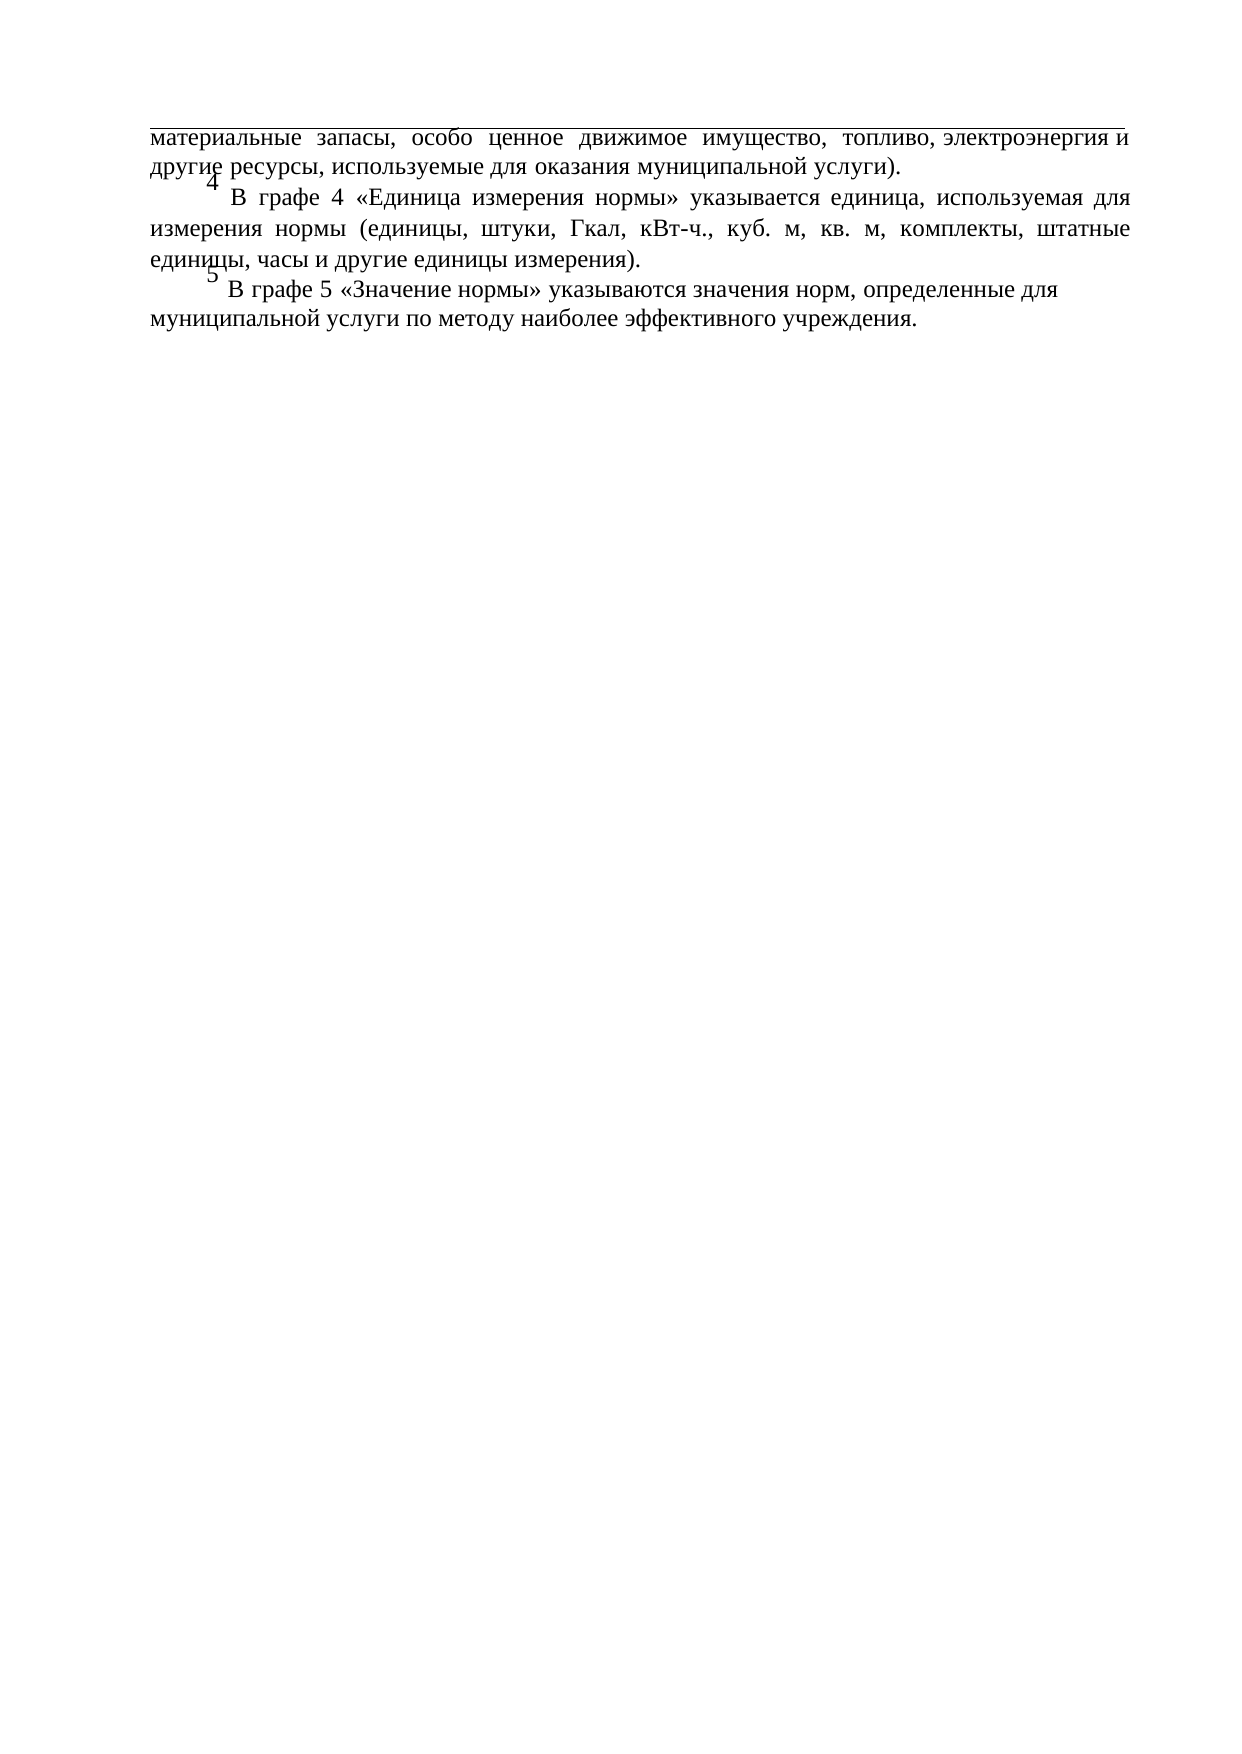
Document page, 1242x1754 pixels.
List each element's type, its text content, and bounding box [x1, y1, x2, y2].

text 4 В графе 4 «Единица измерения нормы» указывается единица, используемая для измерения нормы (единицы, штуки, Гкал, кВт-ч., куб. м, кв. м, комплекты, штатные единицы, часы и другие единицы измерения). [150, 180, 1131, 274]
text муниципальной услуги по методу наиболее эффективного учреждения. [150, 303, 982, 332]
text материальные запасы, особо ценное движимое имущество, топливо, электроэнергия и другие ресурсы, используемые для оказания муниципальной услуги). [150, 122, 1130, 180]
text 5 В графе 5 «Значение нормы» указываются значения норм, определенные для [206, 274, 1137, 303]
